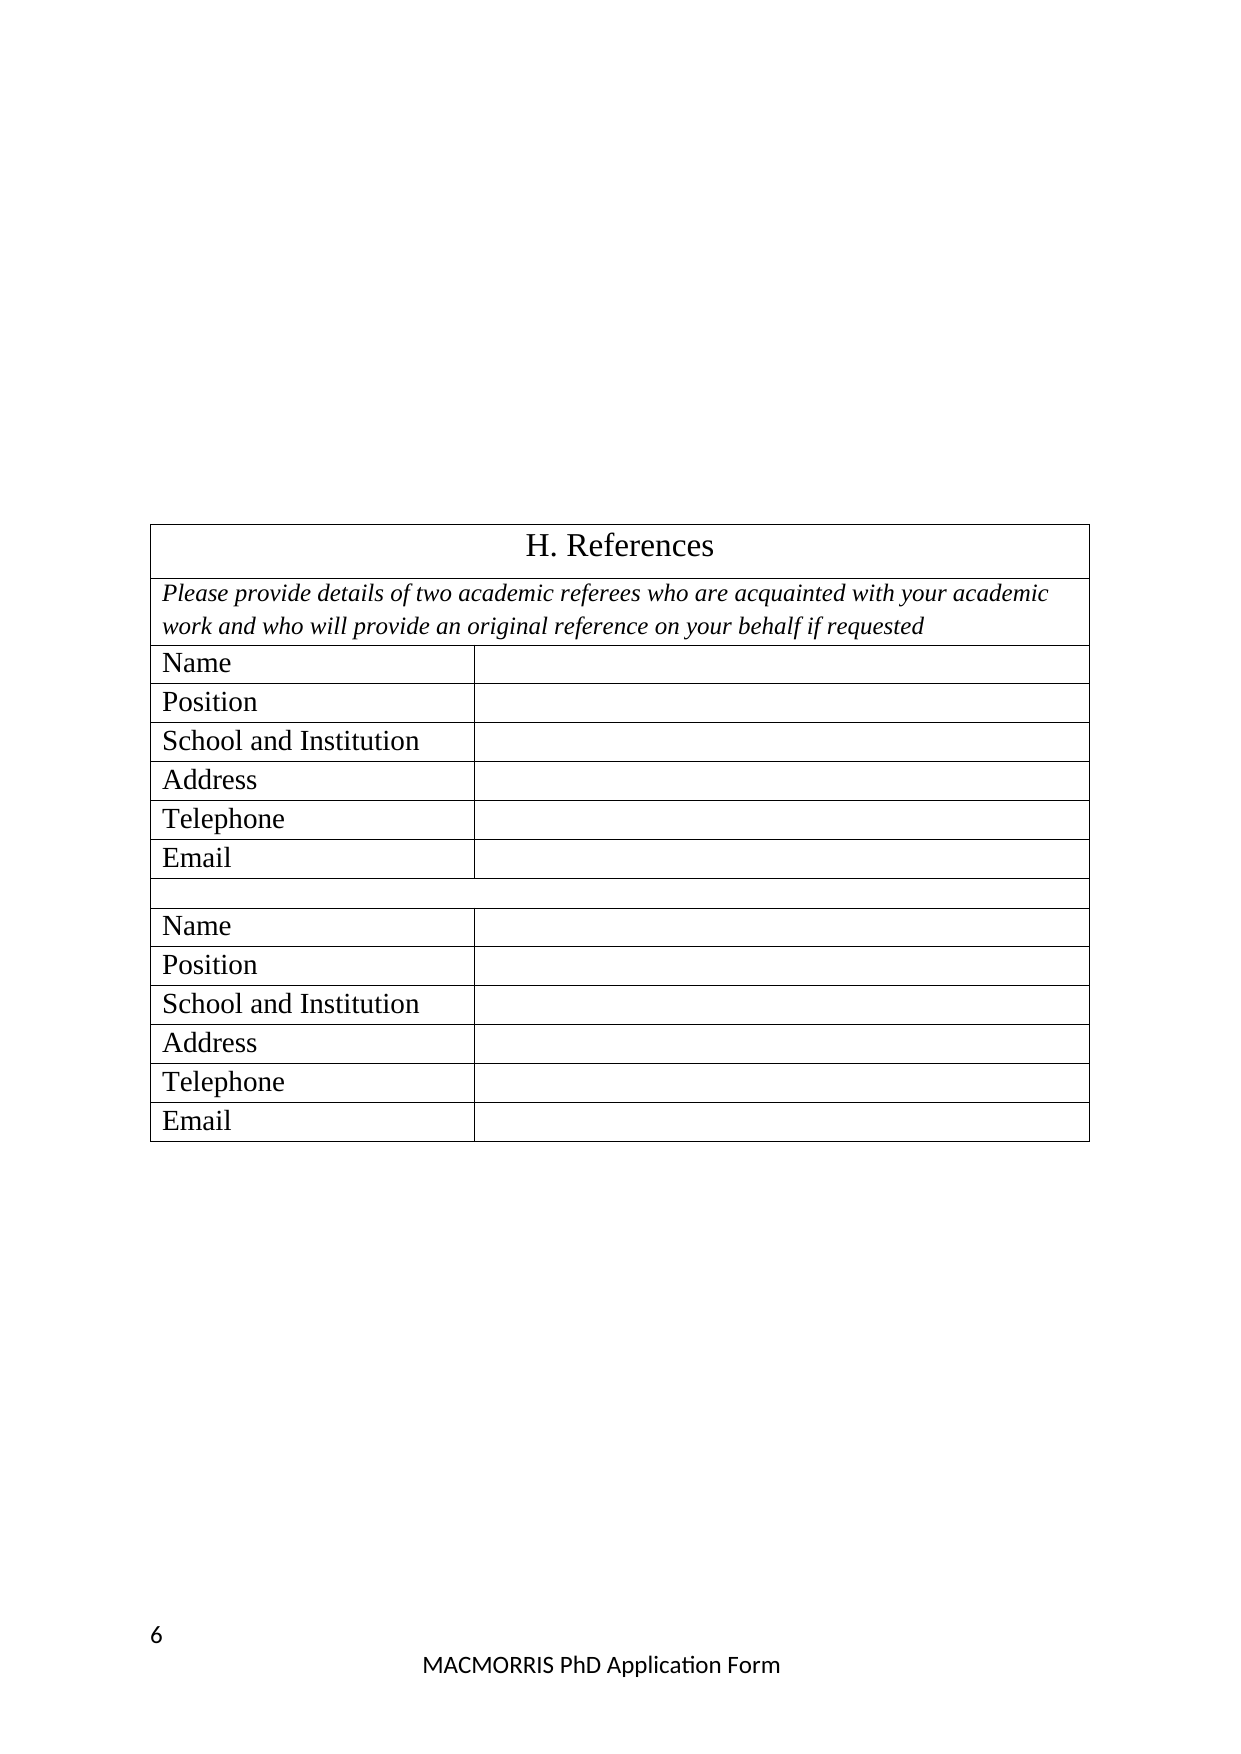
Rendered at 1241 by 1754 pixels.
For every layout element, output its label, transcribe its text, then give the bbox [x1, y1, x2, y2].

table_cell Email [151, 840, 474, 878]
table_cell School and Institution [151, 723, 474, 761]
table_cell Name [151, 646, 474, 683]
table_cell [475, 1064, 1089, 1102]
table_cell Email [151, 1103, 474, 1141]
table_cell [475, 947, 1089, 985]
table_cell Please provide details of two academic referees who are acquainted with your academic work and who will provide an original reference on your behalf if requested [151, 579, 1089, 644]
table_cell Address [151, 1025, 474, 1063]
table_cell Name [151, 909, 474, 946]
table_cell Position [151, 684, 474, 722]
table_cell [475, 684, 1089, 722]
table_cell Telephone [151, 801, 474, 839]
table_cell [475, 986, 1089, 1024]
table_cell Telephone [151, 1064, 474, 1102]
table_cell School and Institution [151, 986, 474, 1024]
table_cell [475, 762, 1089, 800]
table_cell Position [151, 947, 474, 985]
table_cell [475, 909, 1089, 946]
table_cell [151, 879, 1089, 907]
table_header H. References [151, 525, 1089, 577]
table_cell Address [151, 762, 474, 800]
table_cell [475, 723, 1089, 761]
table_cell [475, 1025, 1089, 1063]
table_cell [475, 840, 1089, 878]
table_cell [475, 1103, 1089, 1141]
table_cell [475, 801, 1089, 839]
table_cell [475, 646, 1089, 683]
